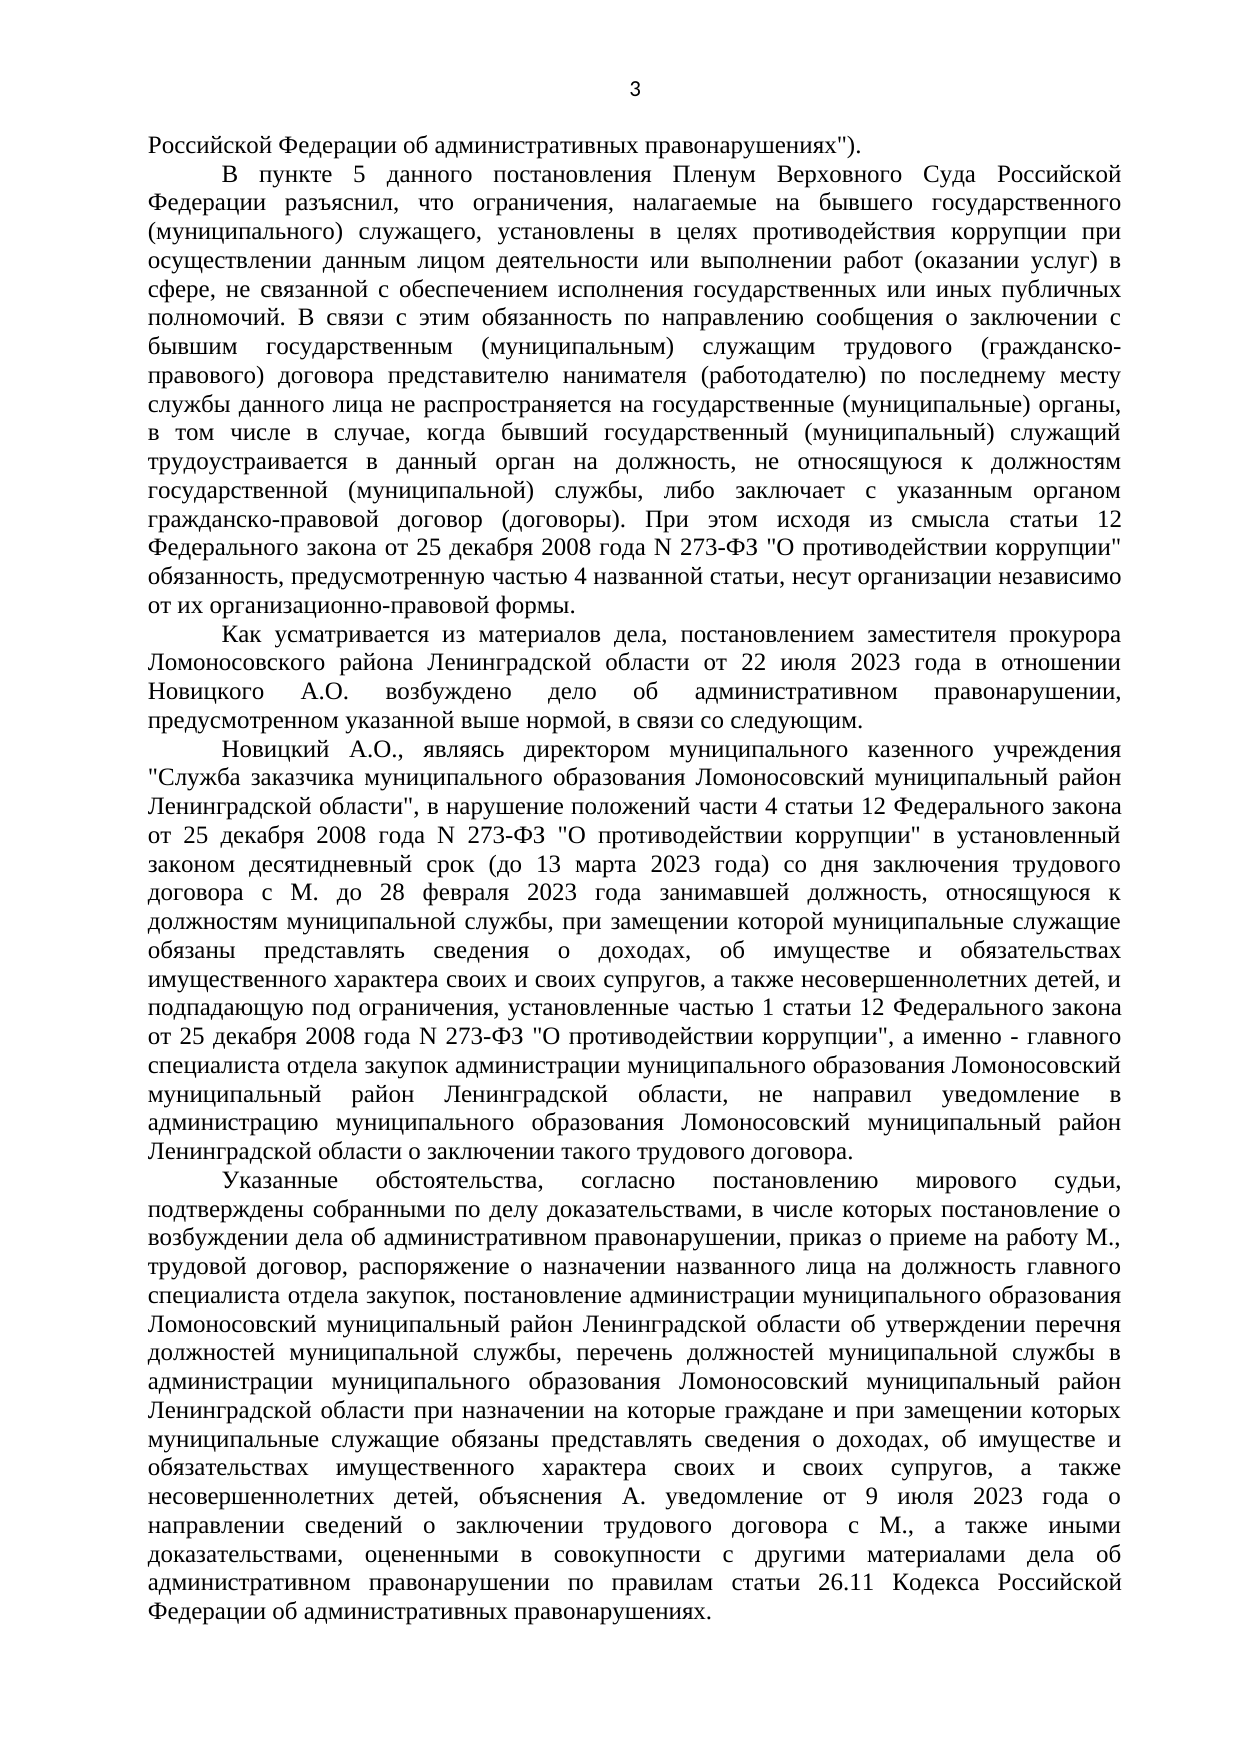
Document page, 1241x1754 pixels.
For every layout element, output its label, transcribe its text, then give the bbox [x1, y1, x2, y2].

title Указанные обстоятельства, согласно постановлению мирового судьи, подтверждены собранными по делу доказательствами, в числе которых постановление о возбуждении дела об административном правонарушении, приказ о приеме на работу М., трудовой договор, распоряжение о назначении названного лица на должность главного специалиста отдела закупок, постановление администрации муниципального образования Ломоносовский муниципальный район Ленинградской области об утверждении перечня должностей муниципальной службы, перечень должностей муниципальной службы в администрации муниципального образования Ломоносовский муниципальный район Ленинградской области при назначении на которые граждане и при замещении которых муниципальные служащие обязаны представлять сведения о доходах, об имуществе и обязательствах имущественного характера своих и своих супругов, а также несовершеннолетних детей, объяснения А. уведомление от 9 июля 2023 года о направлении сведений о заключении трудового договора с М., а также иными доказательствами, оцененными в совокупности с другими материалами дела об административном правонарушении по правилам статьи 26.11 Кодекса Российской Федерации об административных правонарушениях. [148, 1165, 1122, 1625]
title В пункте 5 данного постановления Пленум Верховного Суда Российской Федерации разъяснил, что ограничения, налагаемые на бывшего государственного (муниципального) служащего, установлены в целях противодействия коррупции при осуществлении данным лицом деятельности или выполнении работ (оказании услуг) в сфере, не связанной с обеспечением исполнения государственных или иных публичных полномочий. В связи с этим обязанность по направлению сообщения о заключении с бывшим государственным (муниципальным) служащим трудового (гражданско-правового) договора представителю нанимателя (работодателю) по последнему месту службы данного лица не распространяется на государственные (муниципальные) органы, в том числе в случае, когда бывший государственный (муниципальный) служащий трудоустраивается в данный орган на должность, не относящуюся к должностям государственной (муниципальной) службы, либо заключает с указанным органом гражданско-правовой договор (договоры). При этом исходя из смысла статьи 12 Федерального закона от 25 декабря 2008 года N 273-ФЗ "О противодействии коррупции" обязанность, предусмотренную частью 4 названной статьи, несут организации независимо от их организационно-правовой формы. [148, 159, 1122, 619]
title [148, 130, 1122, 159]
title Как усматривается из материалов дела, постановлением заместителя прокурора Ломоносовского района Ленинградской области от 22 июля 2023 года в отношении Новицкого А.О. возбуждено дело об административном правонарушении, предусмотренном указанной выше нормой, в связи со следующим. [148, 619, 1122, 734]
title Новицкий А.О., являясь директором муниципального казенного учреждения "Служба заказчика муниципального образования Ломоносовский муниципальный район Ленинградской области", в нарушение положений части 4 статьи 12 Федерального закона от 25 декабря 2008 года N 273-ФЗ "О противодействии коррупции" в установленный законом десятидневный срок (до 13 марта 2023 года) со дня заключения трудового договора с М. до 28 февраля 2023 года занимавшей должность, относящуюся к должностям муниципальной службы, при замещении которой муниципальные служащие обязаны представлять сведения о доходах, об имуществе и обязательствах имущественного характера своих и своих супругов, а также несовершеннолетних детей, и подпадающую под ограничения, установленные частью 1 статьи 12 Федерального закона от 25 декабря 2008 года N 273-ФЗ "О противодействии коррупции", а именно - главного специалиста отдела закупок администрации муниципального образования Ломоносовский муниципальный район Ленинградской области, не направил уведомление в администрацию муниципального образования Ломоносовский муниципальный район Ленинградской области о заключении такого трудового договора. [148, 734, 1122, 1165]
